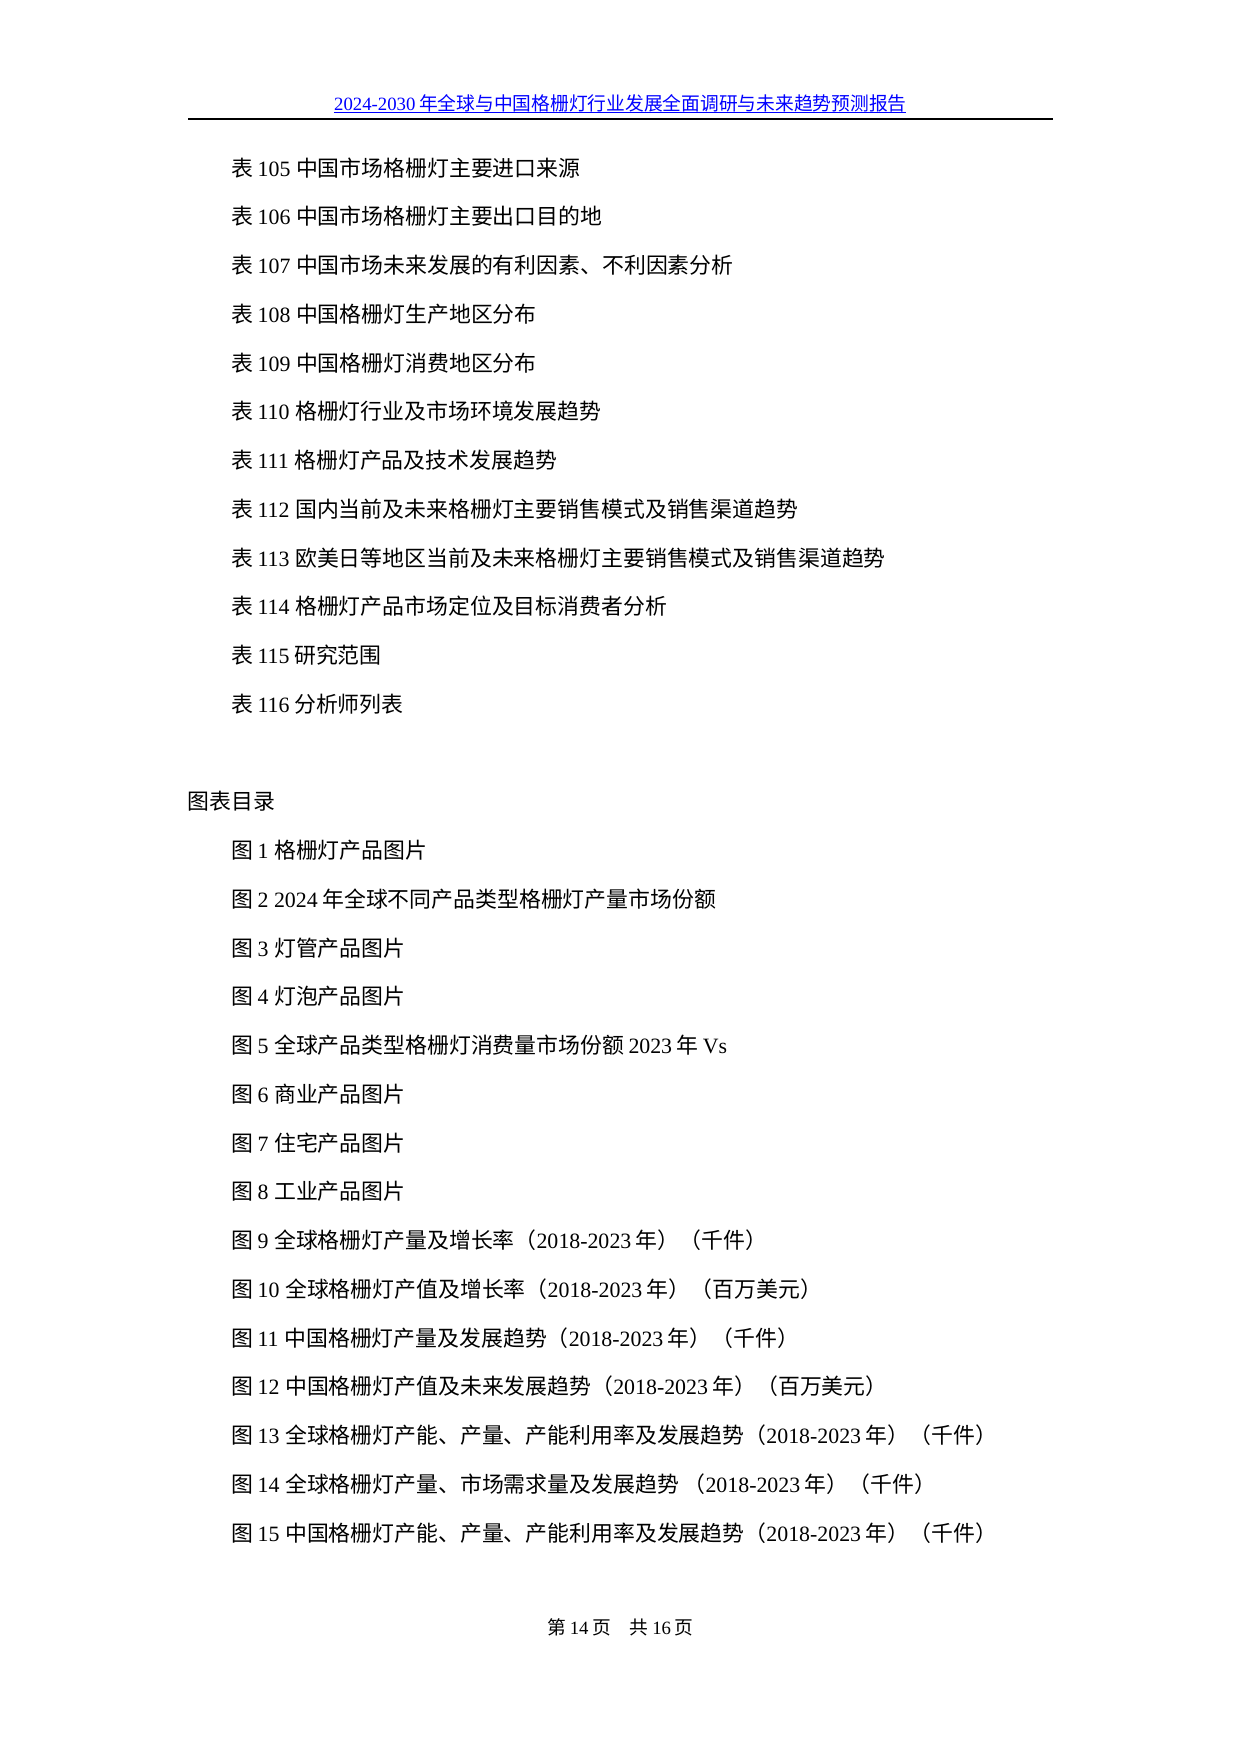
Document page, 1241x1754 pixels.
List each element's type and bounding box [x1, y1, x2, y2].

text [187, 150, 1053, 1548]
